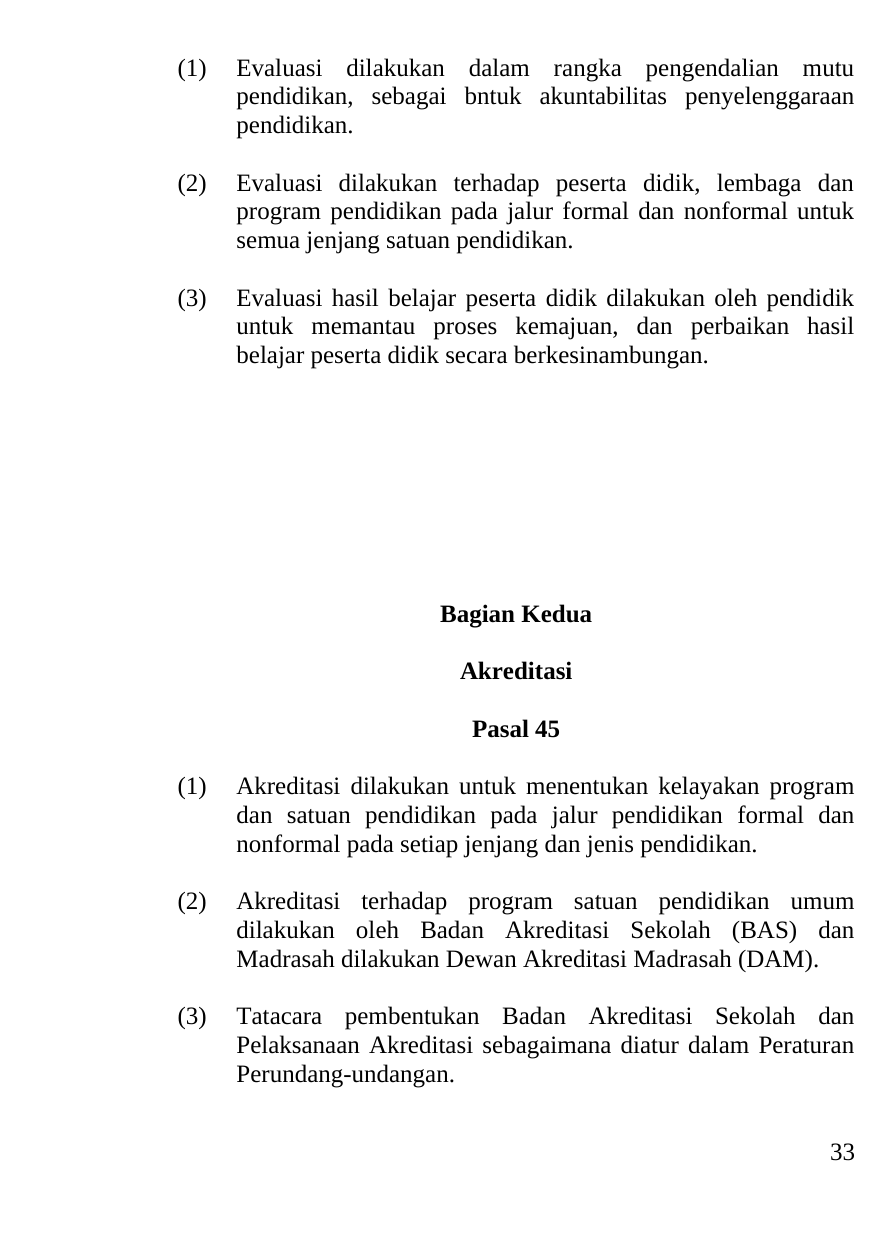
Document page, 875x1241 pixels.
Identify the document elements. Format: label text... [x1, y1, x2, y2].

text (1) Evaluasi dilakukan dalam rangka pengendalian mutu pendidikan, sebagai bntuk akuntabilitas penyelenggaraan pendidikan. [177, 53, 854, 139]
text (3) Tatacara pembentukan Badan Akreditasi Sekolah dan Pelaksanaan Akreditasi sebagaimana diatur dalam Peraturan Perundang-undangan. [177, 1001, 854, 1088]
text (3) Evaluasi hasil belajar peserta didik dilakukan oleh pendidik untuk memantau proses kemajuan, dan perbaikan hasil belajar peserta didik secara berkesinambungan. [177, 283, 854, 369]
text Pasal 45 [177, 714, 854, 743]
text (2) Akreditasi terhadap program satuan pendidikan umum dilakukan oleh Badan Akreditasi Sekolah (BAS) dan Madrasah dilakukan Dewan Akreditasi Madrasah (DAM). [177, 886, 854, 973]
text (1) Akreditasi dilakukan untuk menentukan kelayakan program dan satuan pendidikan pada jalur pendidikan formal dan nonformal pada setiap jenjang dan jenis pendidikan. [177, 771, 854, 858]
text Bagian Kedua [177, 599, 854, 628]
text Akreditasi [177, 656, 854, 685]
text (2) Evaluasi dilakukan terhadap peserta didik, lembaga dan program pendidikan pada jalur formal dan nonformal untuk semua jenjang satuan pendidikan. [177, 168, 854, 254]
